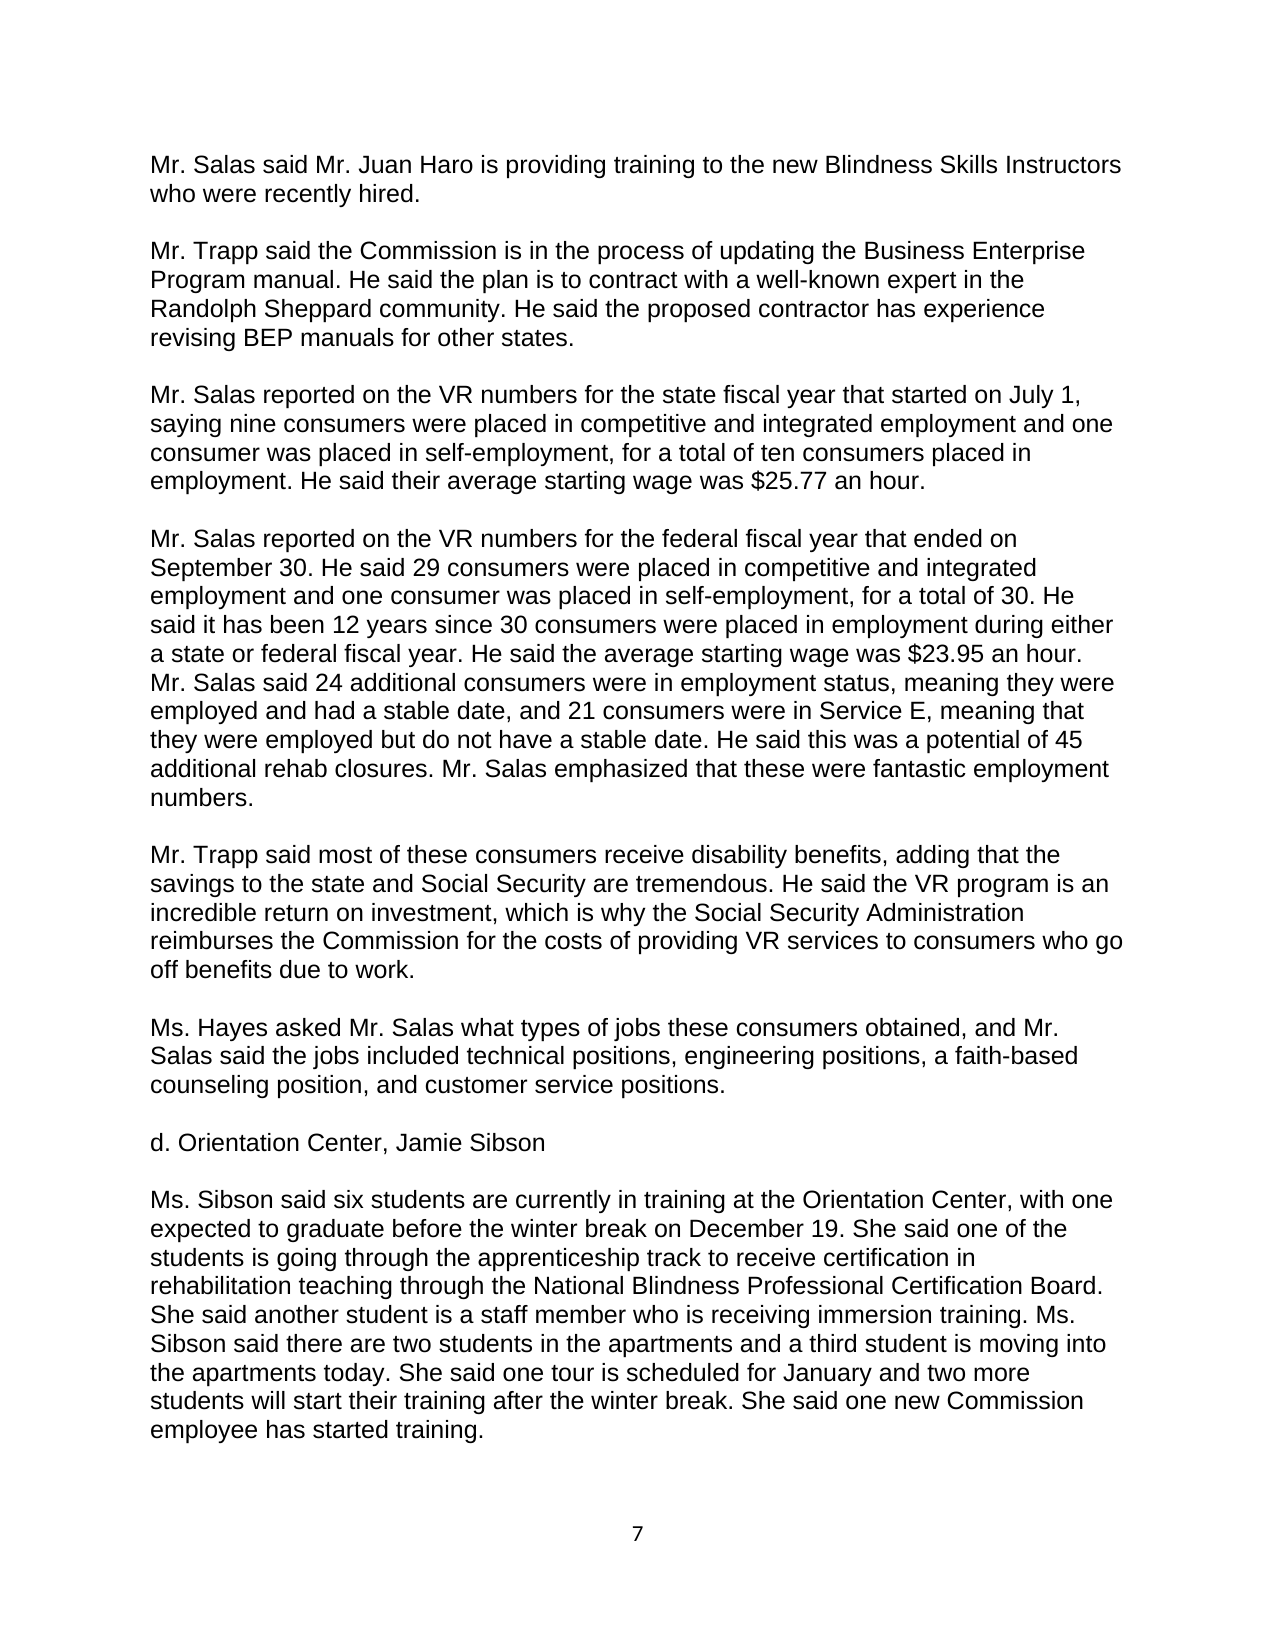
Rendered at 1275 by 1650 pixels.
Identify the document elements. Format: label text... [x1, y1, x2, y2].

text d. Orientation Center, Jamie Sibson [150, 1127, 1125, 1156]
text Mr. Trapp said the Commission is in the process of updating the Business Enterprise Program manual. He said the plan is to contract with a well-known expert in the Randolph Sheppard community. He said the proposed contractor has experience revising BEP manuals for other states. [150, 236, 1125, 351]
text Ms. Hayes asked Mr. Salas what types of jobs these consumers obtained, and Mr. Salas said the jobs included technical positions, engineering positions, a faith-based counseling position, and customer service positions. [150, 1012, 1125, 1099]
text Mr. Trapp said most of these consumers receive disability benefits, adding that the savings to the state and Social Security are tremendous. He said the VR program is an incredible return on investment, which is why the Social Security Administration reimburses the Commission for the costs of providing VR services to consumers who go off benefits due to work. [150, 840, 1125, 984]
text Mr. Salas reported on the VR numbers for the state fiscal year that started on July 1, saying nine consumers were placed in competitive and integrated employment and one consumer was placed in self-employment, for a total of ten consumers placed in employment. He said their average starting wage was $25.77 an hour. [150, 380, 1125, 495]
text Ms. Sibson said six students are currently in training at the Orientation Center, with one expected to graduate before the winter break on December 19. She said one of the students is going through the apprenticeship track to receive certification in rehabilitation teaching through the National Blindness Professional Certification Board. She said another student is a staff member who is receiving immersion training. Ms. Sibson said there are two students in the apartments and a third student is moving into the apartments today. She said one tour is scheduled for January and two more students will start their training after the winter break. She said one new Commission employee has started training. [150, 1185, 1125, 1444]
text Mr. Salas reported on the VR numbers for the federal fiscal year that ended on September 30. He said 29 consumers were placed in competitive and integrated employment and one consumer was placed in self-employment, for a total of 30. He said it has been 12 years since 30 consumers were placed in employment during either a state or federal fiscal year. He said the average starting wage was $23.95 an hour. Mr. Salas said 24 additional consumers were in employment status, meaning they were employed and had a stable date, and 21 consumers were in Service E, meaning that they were employed but do not have a stable date. He said this was a potential of 45 additional rehab closures. Mr. Salas emphasized that these were fantastic employment numbers. [150, 524, 1125, 811]
text Mr. Salas said Mr. Juan Haro is providing training to the new Blindness Skills Instructors who were recently hired. [150, 150, 1125, 207]
